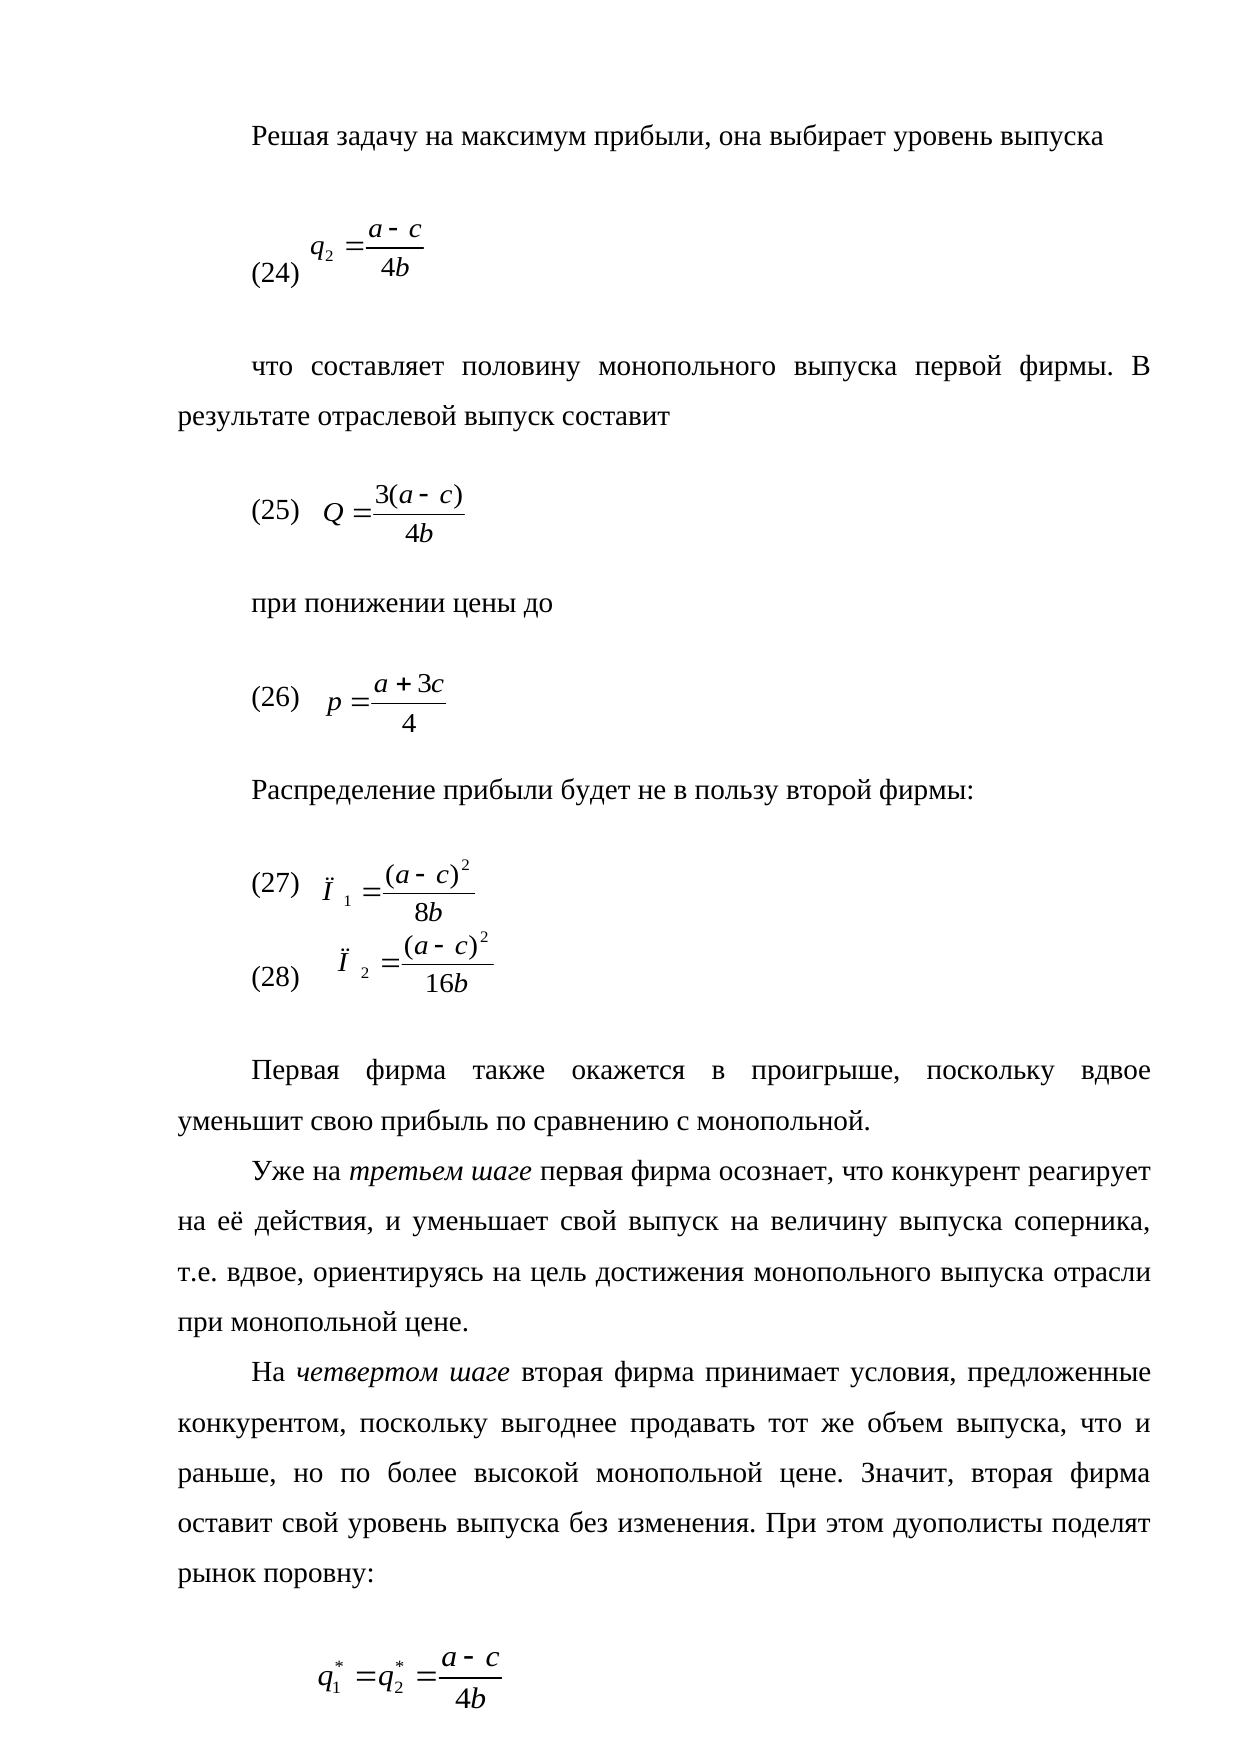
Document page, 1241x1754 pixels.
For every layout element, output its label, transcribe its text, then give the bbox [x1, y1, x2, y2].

text (24) [177, 212, 1152, 288]
text Решая задачу на максимум прибыли, она выбирает уровень выпуска [177, 118, 1152, 152]
text (25) [177, 492, 1152, 525]
text На четвертом шаге вторая фирма принимает условия, предложенные конкурентом, поскольку выгоднее продавать тот же объем выпуска, что и раньше, но по более высокой монопольной цене. Значит, вторая фирма оставит свой уровень выпуска без изменения. При этом дуополисты поделят рынок поровну: [177, 1354, 1152, 1589]
text (28) [177, 959, 1152, 993]
text (27) [177, 866, 1152, 899]
text Распределение прибыли будет не в пользу второй фирмы: [177, 772, 1152, 806]
text Первая фирма также окажется в проигрыше, поскольку вдвое уменьшит свою прибыль по сравнению с монопольной. [177, 1052, 1152, 1136]
text при понижении цены до [177, 585, 1152, 619]
text что составляет половину монопольного выпуска первой фирмы. В результате отраслевой выпуск составит [177, 348, 1152, 432]
text (26) [177, 679, 1152, 712]
text Уже на третьем шаге первая фирма осознает, что конкурент реагирует на её действия, и уменьшает свой выпуск на величину выпуска соперника, т.е. вдвое, ориентируясь на цель достижения монопольного выпуска отрасли при монопольной цене. [177, 1153, 1152, 1338]
